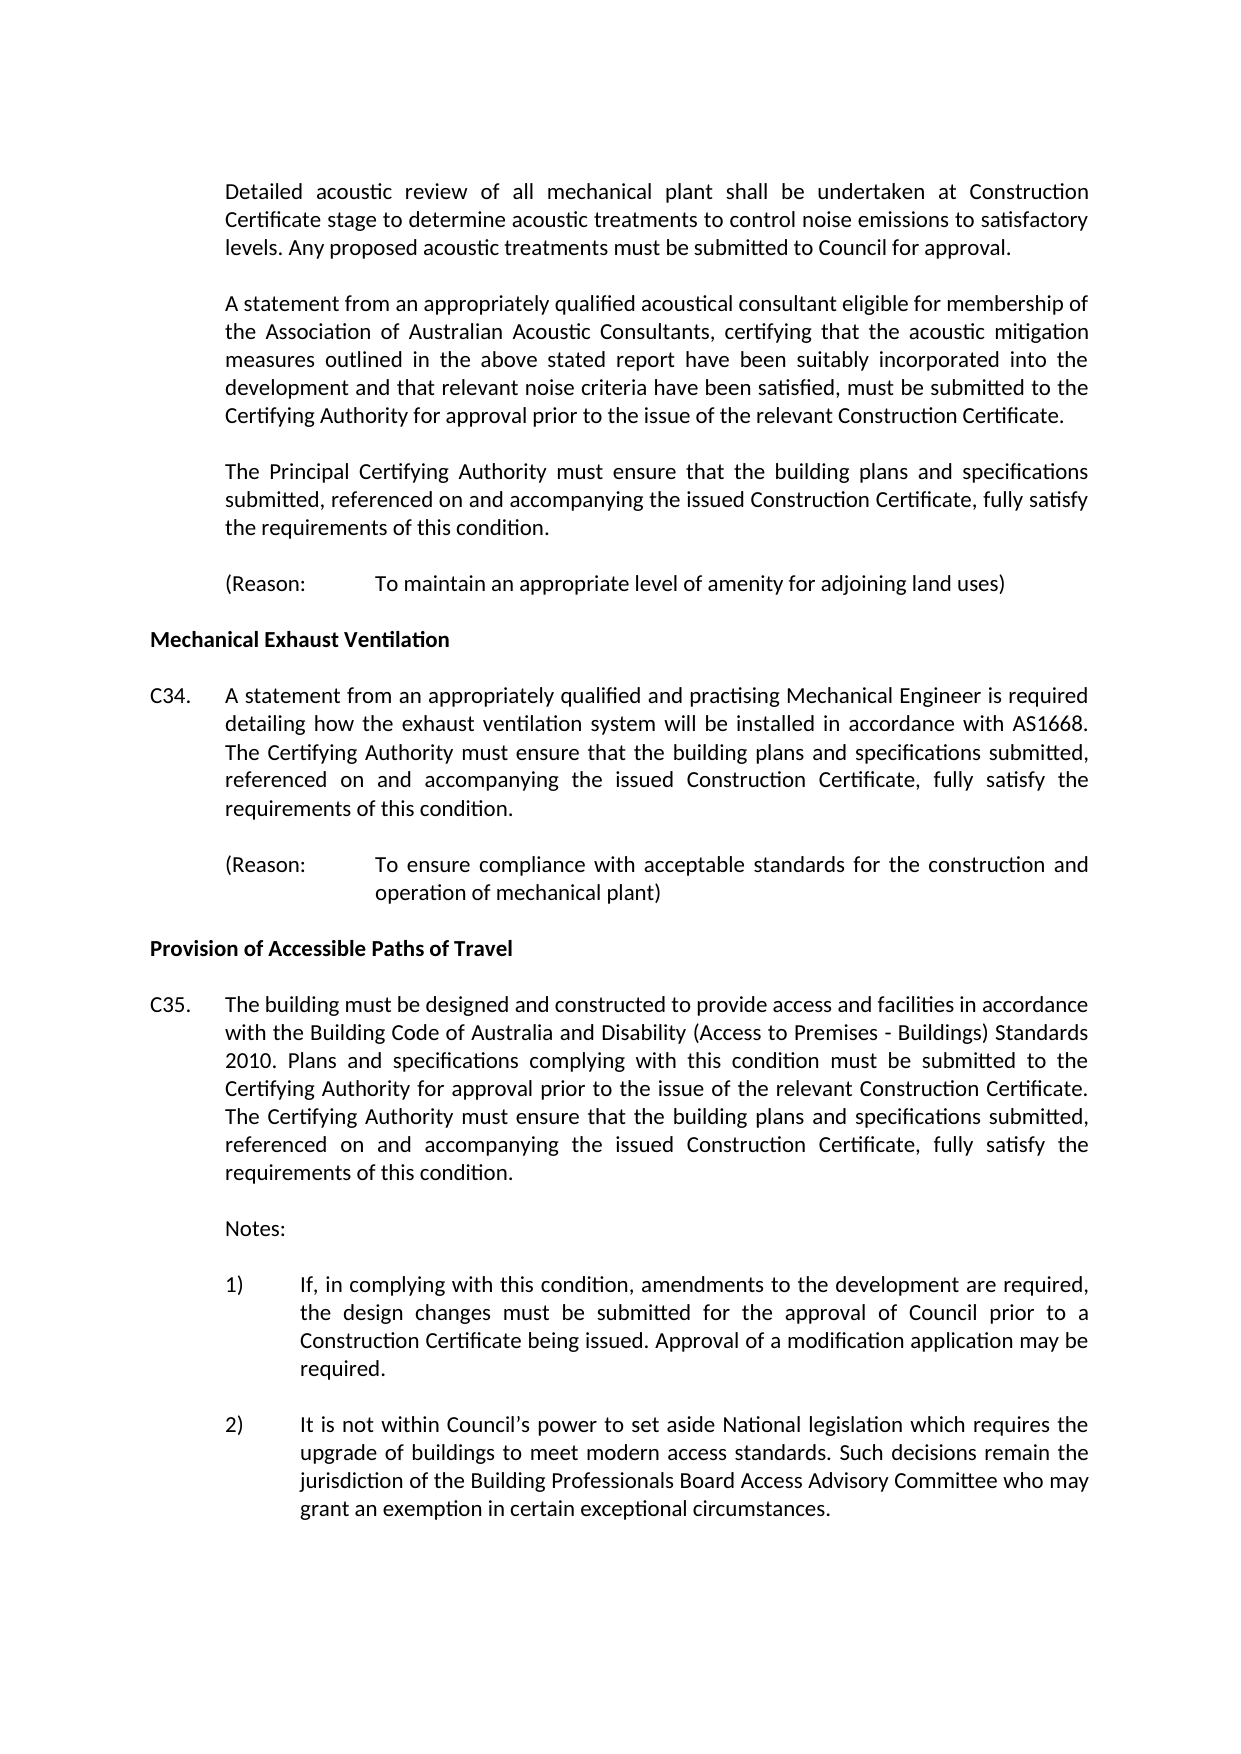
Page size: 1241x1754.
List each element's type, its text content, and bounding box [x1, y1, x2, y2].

list It is not within Council’s power to set aside National legislation which requires the upgrade of buildings to meet modern access standards. Such decisions remain the jurisdiction of the Building Professionals Board Access Advisory Committee who may grant an exemption in certain exceptional circumstances. [225, 1410, 1090, 1522]
subtitle Provision of Accessible Paths of Travel [150, 934, 1090, 962]
text A statement from an appropriately qualified and practising Mechanical Engineer is required detailing how the exhaust ventilation system will be installed in accordance with AS1668. The Certifying Authority must ensure that the building plans and specifications submitted, referenced on and accompanying the issued Construction Certificate, fully satisfy the requirements of this condition. [150, 682, 1090, 822]
subtitle Mechanical Exhaust Ventilation [150, 626, 1090, 653]
text Notes: [225, 1214, 1090, 1242]
text (Reason: To ensure compliance with acceptable standards for the construction and operation of mechanical plant) [225, 850, 1090, 906]
list If, in complying with this condition, amendments to the development are required, the design changes must be submitted for the approval of Council prior to a Construction Certificate being issued. Approval of a modification application may be required. [225, 1270, 1090, 1382]
text A statement from an appropriately qualified acoustical consultant eligible for membership of the Association of Australian Acoustic Consultants, certifying that the acoustic mitigation measures outlined in the above stated report have been suitably incorporated into the development and that relevant noise criteria have been satisfied, must be submitted to the Certifying Authority for approval prior to the issue of the relevant Construction Certificate. [225, 289, 1090, 429]
text The Principal Certifying Authority must ensure that the building plans and specifications submitted, referenced on and accompanying the issued Construction Certificate, fully satisfy the requirements of this condition. [225, 457, 1090, 541]
text (Reason: To maintain an appropriate level of amenity for adjoining land uses) [225, 569, 1090, 597]
text The building must be designed and constructed to provide access and facilities in accordance with the Building Code of Australia and Disability (Access to Premises - Buildings) Standards 2010. Plans and specifications complying with this condition must be submitted to the Certifying Authority for approval prior to the issue of the relevant Construction Certificate. The Certifying Authority must ensure that the building plans and specifications submitted, referenced on and accompanying the issued Construction Certificate, fully satisfy the requirements of this condition. [150, 990, 1090, 1186]
text Detailed acoustic review of all mechanical plant shall be undertaken at Construction Certificate stage to determine acoustic treatments to control noise emissions to satisfactory levels. Any proposed acoustic treatments must be submitted to Council for approval. [225, 177, 1090, 261]
